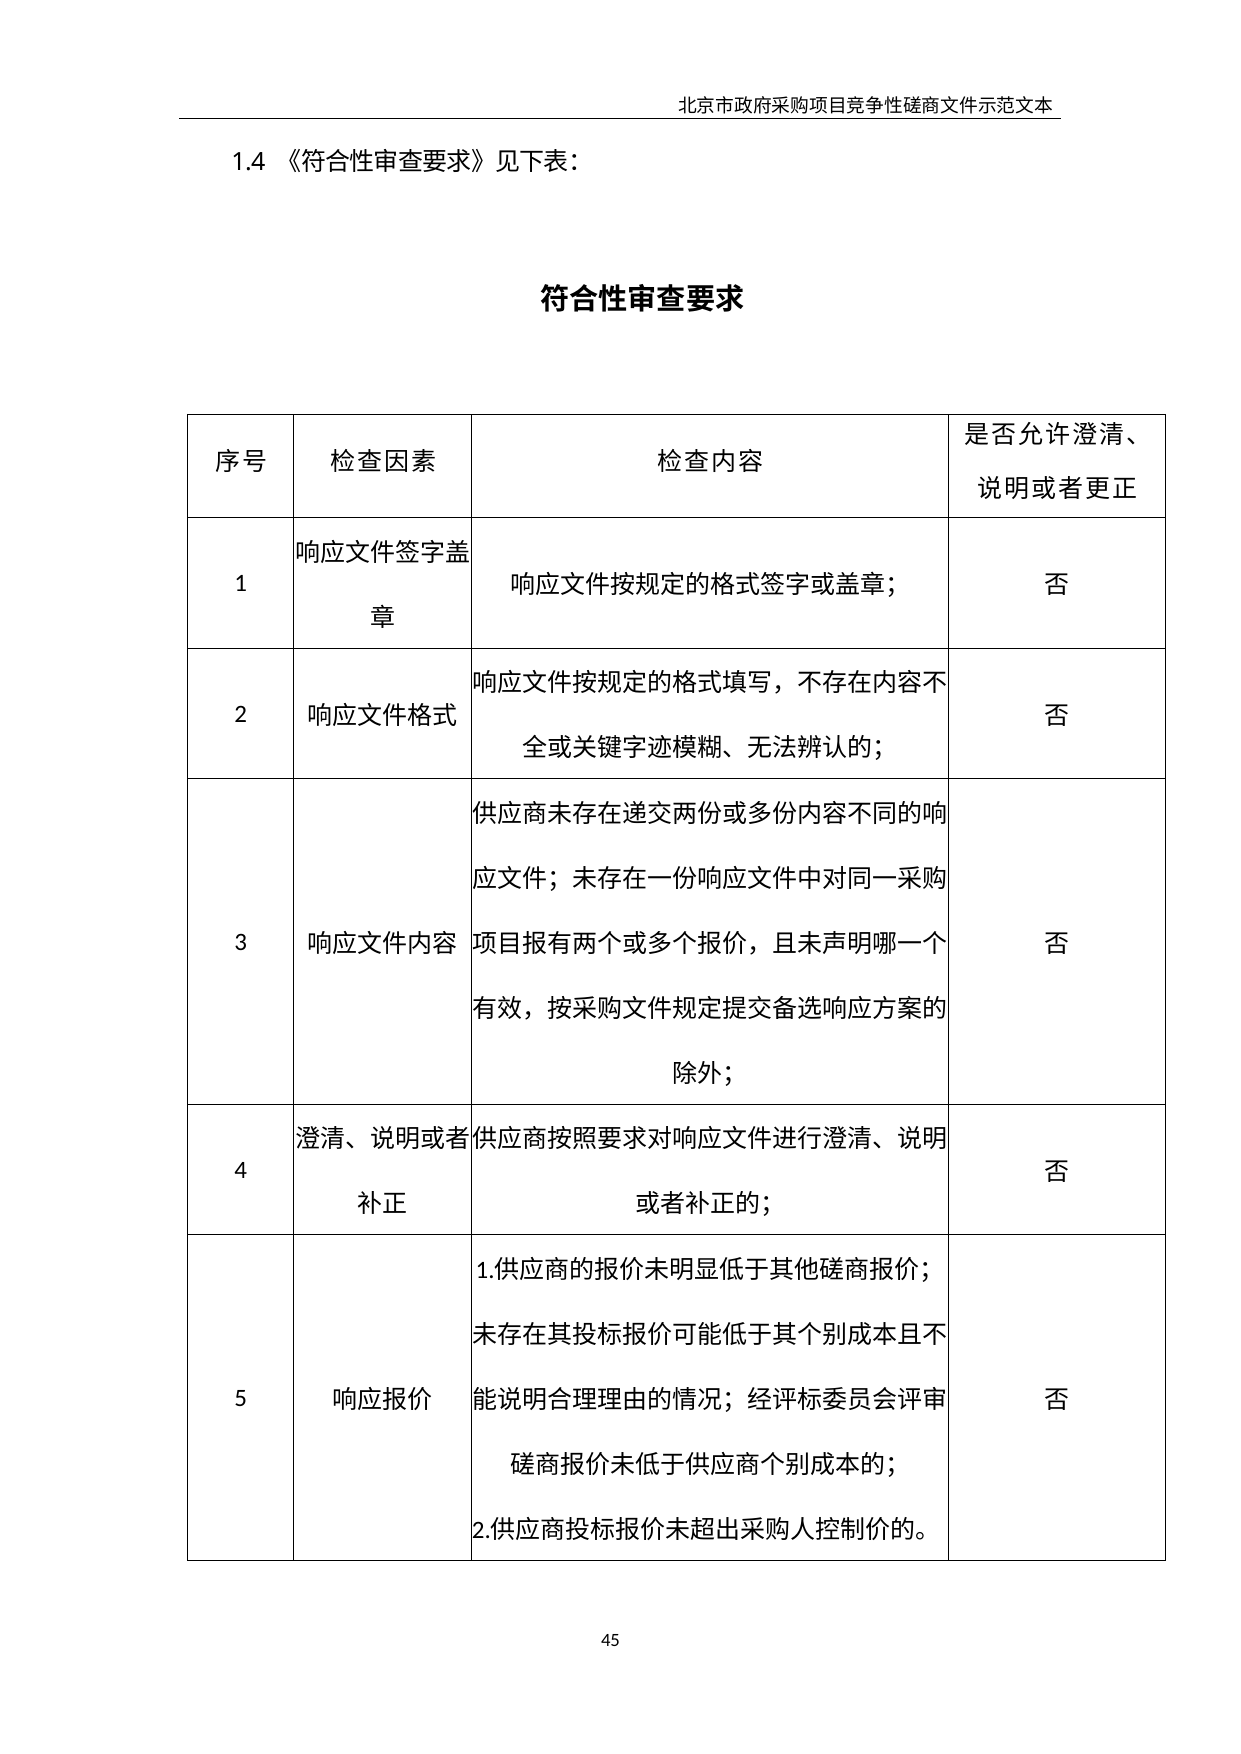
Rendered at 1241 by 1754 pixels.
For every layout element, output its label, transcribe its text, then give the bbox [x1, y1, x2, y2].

table_cell 否 [949, 1105, 1165, 1234]
table_cell 澄清、说明或者补正 [294, 1105, 471, 1234]
table_cell 供应商按照要求对响应文件进行澄清、说明或者补正的； [472, 1105, 948, 1234]
table_cell 否 [949, 1235, 1165, 1560]
table_header 是否允许澄清、说明或者更正 [949, 415, 1165, 517]
table_header 检查因素 [294, 415, 471, 517]
table_cell 响应文件内容 [294, 779, 471, 1104]
table_cell 5 [188, 1235, 293, 1560]
table_cell 1.供应商的报价未明显低于其他磋商报价；未存在其投标报价可能低于其个别成本且不能说明合理理由的情况；经评标委员会评审磋商报价未低于供应商个别成本的； 2.供应商投标报价未超出采购人控制价的。 [472, 1235, 948, 1560]
table_cell 2 [188, 649, 293, 778]
table_cell 4 [188, 1105, 293, 1234]
table_cell 3 [188, 779, 293, 1104]
table_cell 响应文件格式 [294, 649, 471, 778]
table_cell 否 [949, 518, 1165, 648]
table_cell 1 [188, 518, 293, 648]
table_cell 响应报价 [294, 1235, 471, 1560]
table_cell 否 [949, 649, 1165, 778]
table_cell 响应文件按规定的格式填写，不存在内容不全或关键字迹模糊、无法辨认的； [472, 649, 948, 778]
table_cell 响应文件按规定的格式签字或盖章； [472, 518, 948, 648]
table_header 序号 [188, 415, 293, 517]
table_cell 否 [949, 779, 1165, 1104]
text 1.4 《符合性审查要求》见下表： [231, 127, 1053, 192]
table_cell 供应商未存在递交两份或多份内容不同的响应文件；未存在一份响应文件中对同一采购项目报有两个或多个报价，且未声明哪一个有效，按采购文件规定提交备选响应方案的除外； [472, 779, 948, 1104]
text 符合性审查要求 [231, 264, 1053, 329]
table_cell 响应文件签字盖章 [294, 518, 471, 648]
table_header 检查内容 [472, 415, 948, 517]
